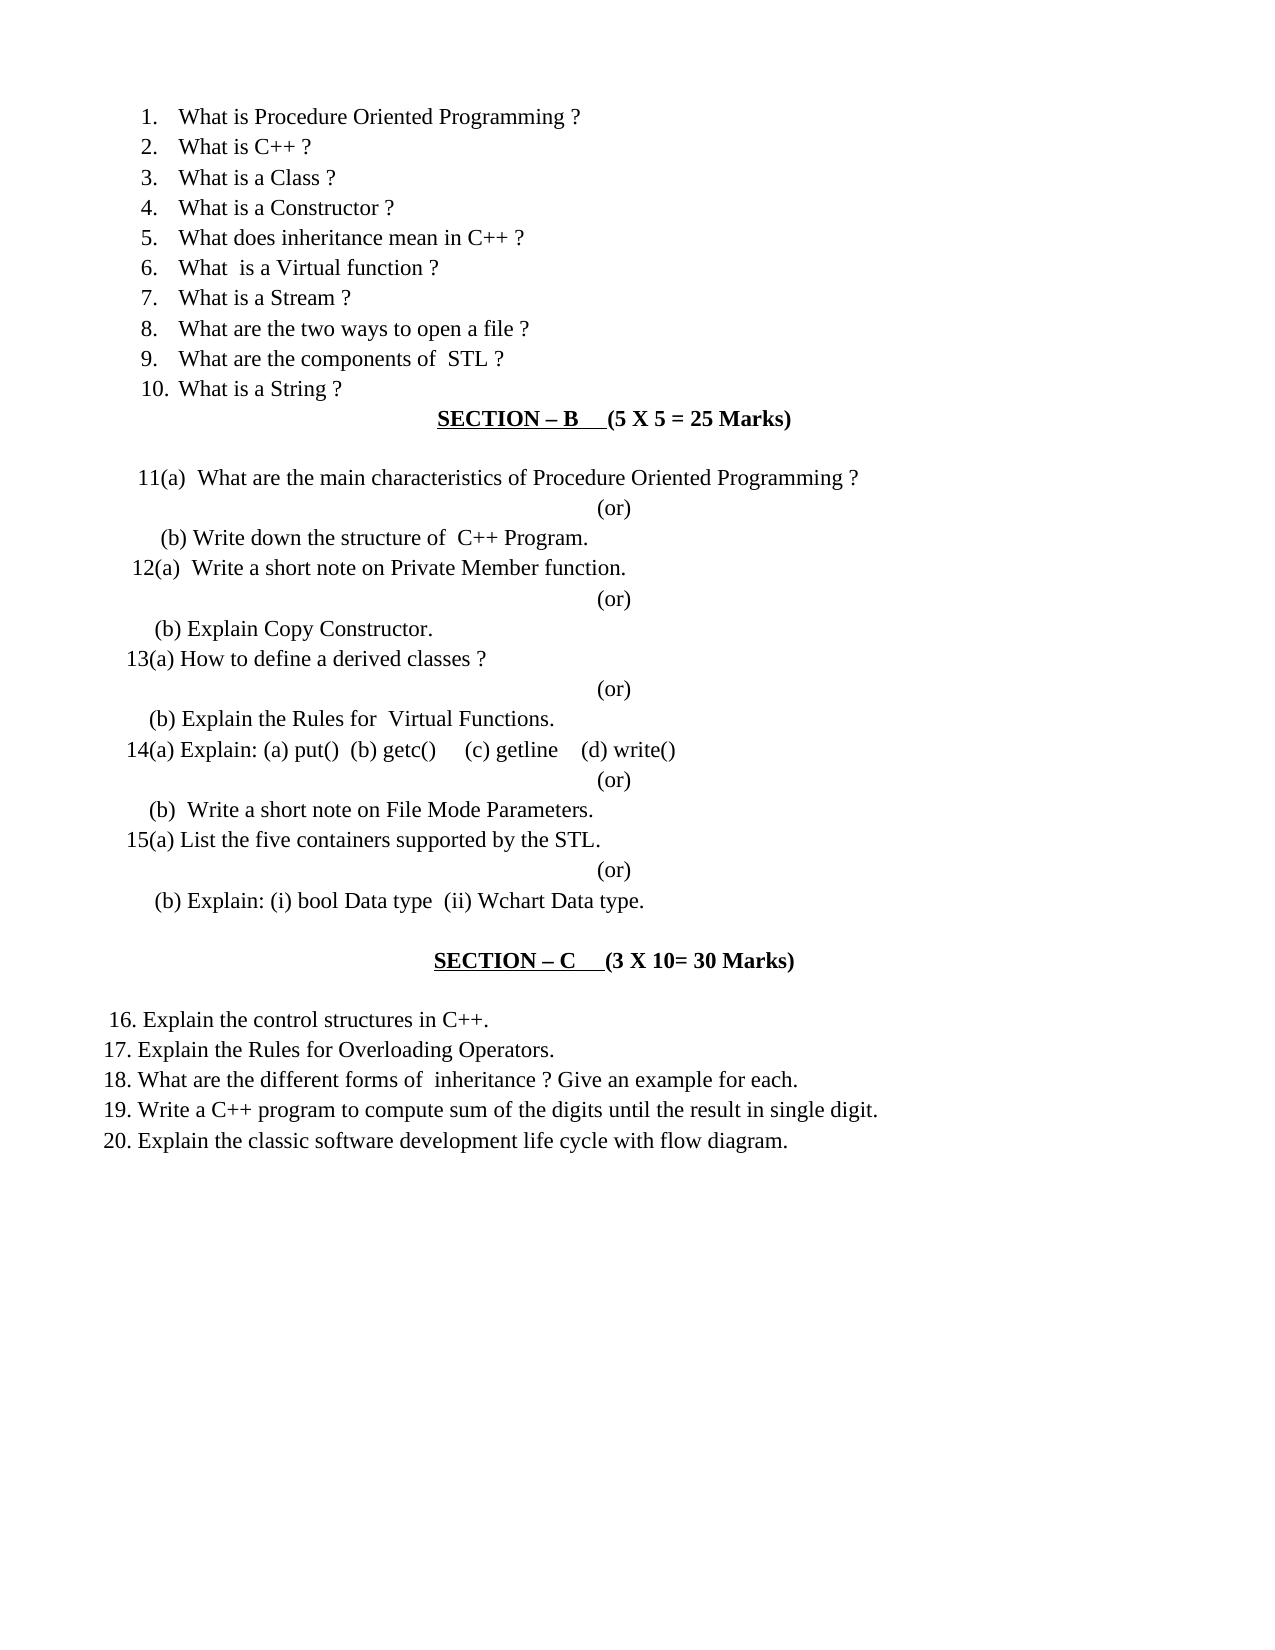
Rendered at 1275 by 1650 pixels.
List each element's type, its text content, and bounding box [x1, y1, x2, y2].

list What are the two ways to open a file ? [141, 314, 1125, 341]
text 15(a) List the five containers supported by the STL. [103, 826, 1125, 853]
text (b) Write down the structure of C++ Program. [103, 524, 1125, 551]
text 20. Explain the classic software development life cycle with flow diagram. [103, 1127, 1125, 1153]
list What is a String ? [141, 375, 1125, 401]
text (b) Explain: (i) bool Data type (ii) Wchart Data type. [103, 887, 1125, 913]
text (b) Write a short note on File Mode Parameters. [103, 796, 1125, 822]
text 13(a) How to define a derived classes ? [103, 645, 1125, 671]
list What is a Virtual function ? [141, 254, 1125, 281]
subtitle SECTION – B (5 X 5 = 25 Marks) [103, 405, 1125, 432]
text 12(a) Write a short note on Private Member function. [103, 554, 1125, 581]
text 17. Explain the Rules for Overloading Operators. [103, 1036, 1125, 1062]
subtitle SECTION – C (3 X 10= 30 Marks) [103, 947, 1125, 973]
list What are the components of STL ? [141, 345, 1125, 371]
text (or) [103, 856, 1125, 883]
list What is Procedure Oriented Programming ? [141, 103, 1125, 129]
text (b) Explain the Rules for Virtual Functions. [103, 705, 1125, 732]
text 14(a) Explain: (a) put() (b) getc() (c) getline (d) write() [103, 736, 1125, 762]
text 16. Explain the control structures in C++. [103, 1006, 1125, 1032]
list What does inheritance mean in C++ ? [141, 224, 1125, 250]
text (or) [103, 675, 1125, 702]
text (or) [103, 584, 1125, 611]
text 11(a) What are the main characteristics of Procedure Oriented Programming ? [103, 464, 1125, 490]
list What is C++ ? [141, 133, 1125, 160]
text (b) Explain Copy Constructor. [103, 615, 1125, 641]
text 19. Write a C++ program to compute sum of the digits until the result in single digit. [103, 1097, 1125, 1123]
text (or) [103, 766, 1125, 792]
list What is a Constructor ? [141, 194, 1125, 220]
text 18. What are the different forms of inheritance ? Give an example for each. [103, 1066, 1125, 1093]
list What is a Stream ? [141, 284, 1125, 311]
list What is a Class ? [141, 163, 1125, 190]
text (or) [103, 494, 1125, 520]
